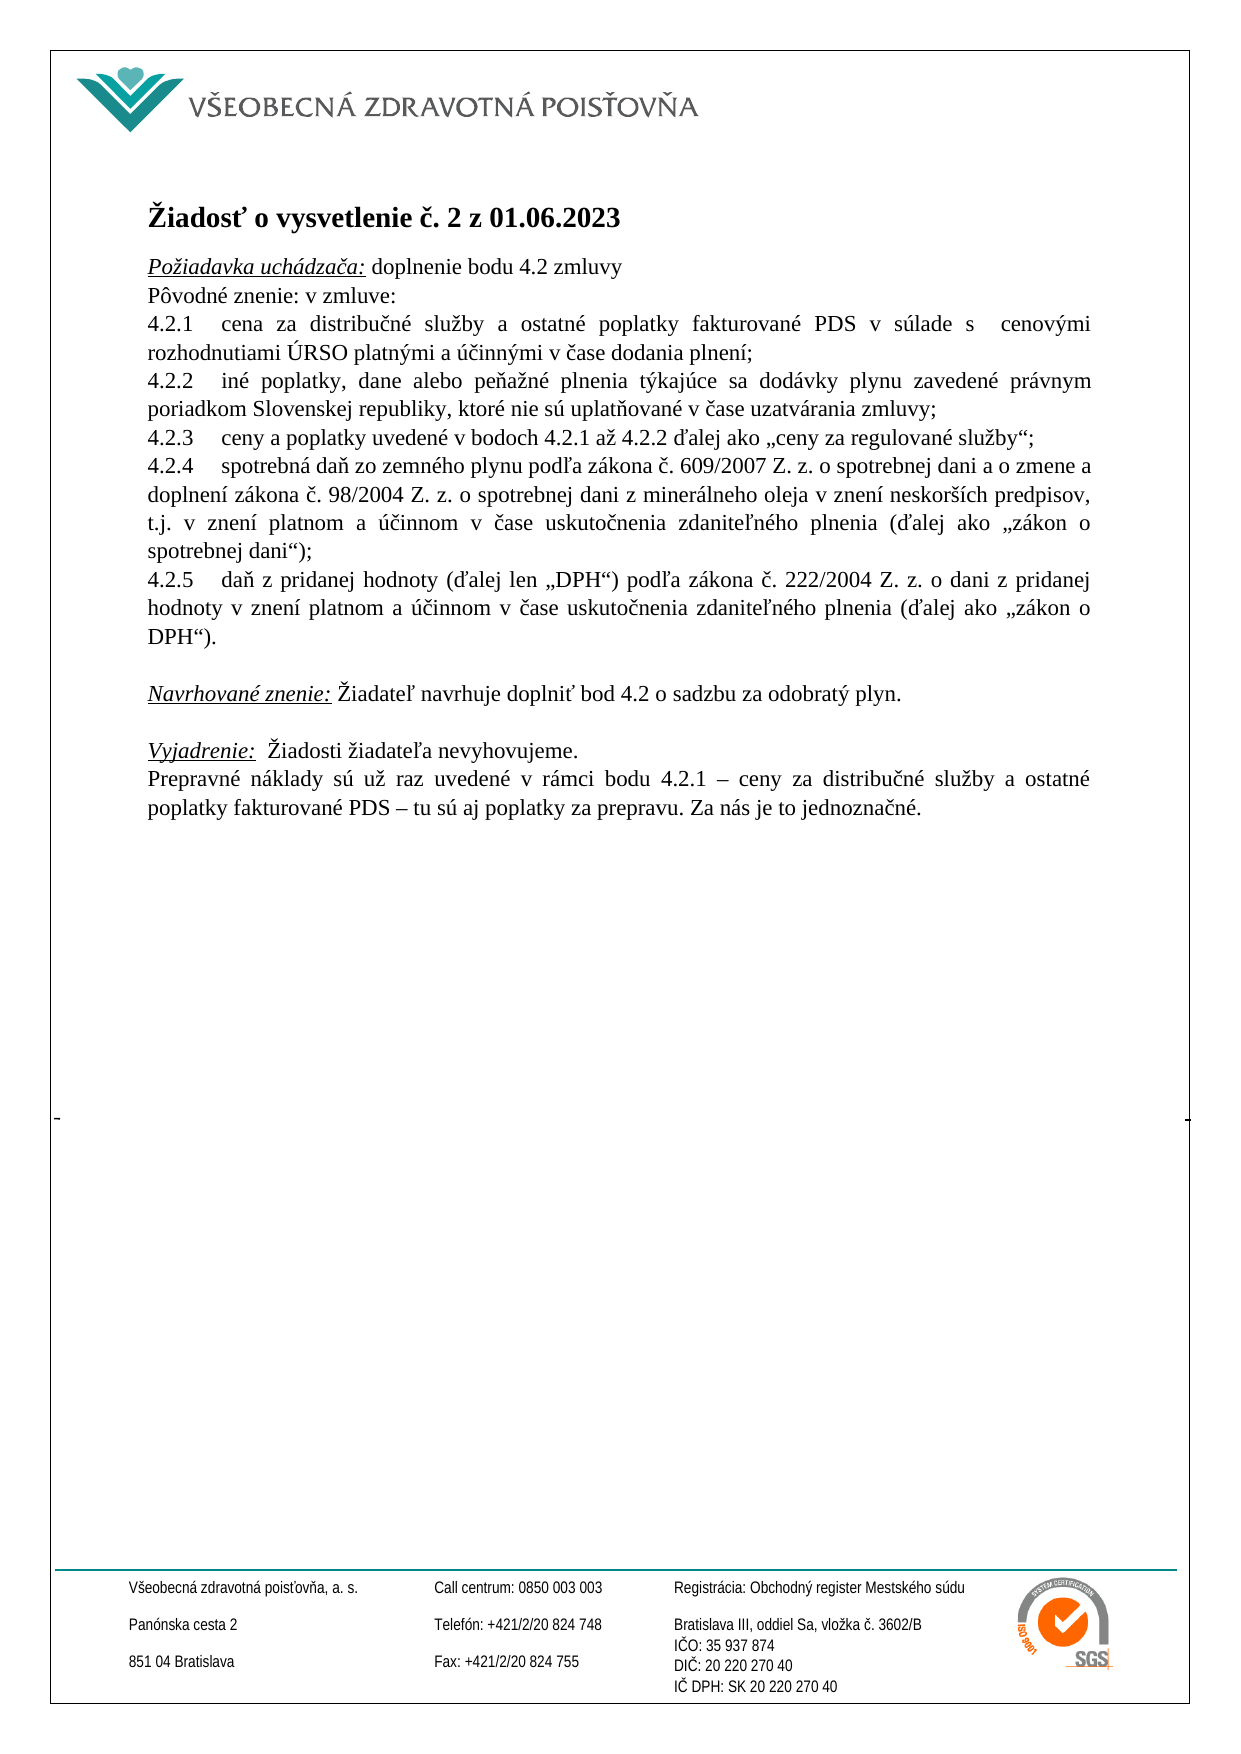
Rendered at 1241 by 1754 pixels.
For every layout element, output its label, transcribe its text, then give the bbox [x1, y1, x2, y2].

text 4.2.2 iné poplatky, dane alebo peňažné plnenia týkajúce sa dodávky plynu zavedené právnym poriadkom Slovenskej republiky, ktoré nie sú uplatňované v čase uzatvárania zmluvy; [147, 367, 1093, 422]
text Požiadavka uchádzača: doplnenie bodu 4.2 zmluvy [147, 253, 1093, 279]
text Pôvodné znenie: v zmluve: [147, 282, 1093, 308]
picture [1017, 1577, 1114, 1670]
text 4.2.5 daň z pridanej hodnoty (ďalej len „DPH“) podľa zákona č. 222/2004 Z. z. o dani z pridanej hodnoty v znení platnom a účinnom v čase uskutočnenia zdaniteľného plnenia (ďalej ako „zákon o DPH“). [147, 566, 1093, 649]
text Prepravné náklady sú už raz uvedené v rámci bodu 4.2.1 – ceny za distribučné služby a ostatné poplatky fakturované PDS – tu sú aj poplatky za prepravu. Za nás je to jednoznačné. [147, 765, 1093, 820]
text Navrhované znenie: Žiadateľ navrhuje doplniť bod 4.2 o sadzbu za odobratý plyn. [147, 680, 1093, 706]
text Žiadosť o vysvetlenie č. 2 z 01.06.2023 [147, 200, 1093, 234]
text 4.2.4 spotrebná daň zo zemného plynu podľa zákona č. 609/2007 Z. z. o spotrebnej dani a o zmene a doplnení zákona č. 98/2004 Z. z. o spotrebnej dani z minerálneho oleja v znení neskorších predpisov, t.j. v znení platnom a účinnom v čase uskutočnenia zdaniteľného plnenia (ďalej ako „zákon o spotrebnej dani“); [147, 452, 1093, 564]
text Vyjadrenie: Žiadosti žiadateľa nevyhovujeme. [147, 737, 1093, 763]
text 4.2.1 cena za distribučné služby a ostatné poplatky fakturované PDS v súlade s cenovými rozhodnutiami ÚRSO platnými a účinnými v čase dodania plnení; [147, 310, 1093, 365]
text 4.2.3 ceny a poplatky uvedené v bodoch 4.2.1 až 4.2.2 ďalej ako „ceny za regulované služby“; [147, 424, 1093, 450]
